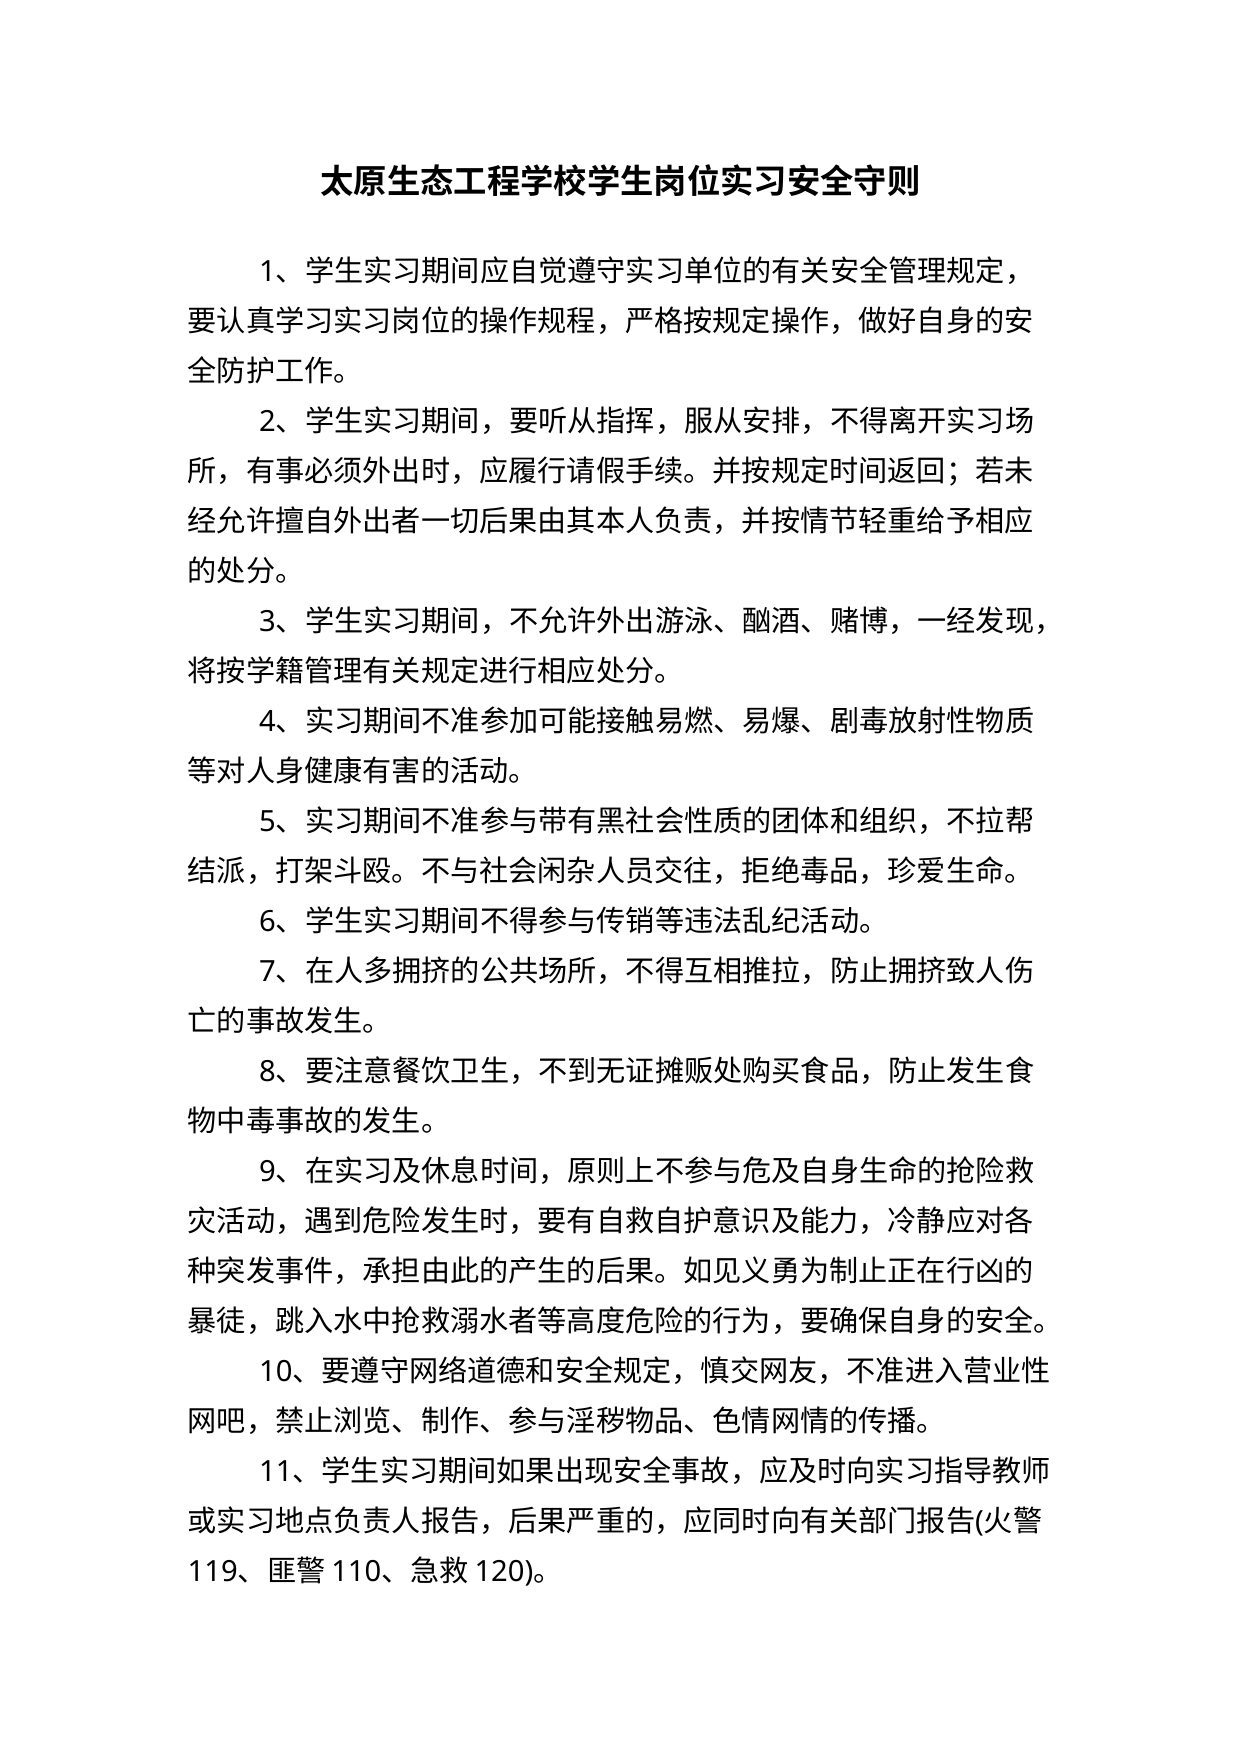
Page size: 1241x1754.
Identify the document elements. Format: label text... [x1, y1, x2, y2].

text 1、学生实习期间应自觉遵守实习单位的有关安全管理规定，要认真学习实习岗位的操作规程，严格按规定操作，做好自身的安全防护工作。 [187, 241, 1053, 391]
text 9、在实习及休息时间，原则上不参与危及自身生命的抢险救灾活动，遇到危险发生时，要有自救自护意识及能力，冷静应对各种突发事件，承担由此的产生的后果。如见义勇为制止正在行凶的暴徒，跳入水中抢救溺水者等高度危险的行为，要确保自身的安全。 [187, 1141, 1053, 1341]
text 7、在人多拥挤的公共场所，不得互相推拉，防止拥挤致人伤亡的事故发生。 [187, 941, 1053, 1041]
text 10、要遵守网络道德和安全规定，慎交网友，不准进入营业性网吧，禁止浏览、制作、参与淫秽物品、色情网情的传播。 [187, 1341, 1053, 1441]
text 6、学生实习期间不得参与传销等违法乱纪活动。 [187, 891, 1053, 941]
text 5、实习期间不准参与带有黑社会性质的团体和组织，不拉帮结派，打架斗殴。不与社会闲杂人员交往，拒绝毒品，珍爱生命。 [187, 791, 1053, 891]
text 太原生态工程学校学生岗位实习安全守则 [187, 162, 1053, 202]
text 4、实习期间不准参加可能接触易燃、易爆、剧毒放射性物质等对人身健康有害的活动。 [187, 691, 1053, 791]
text 2、学生实习期间，要听从指挥，服从安排，不得离开实习场所，有事必须外出时，应履行请假手续。并按规定时间返回；若未经允许擅自外出者一切后果由其本人负责，并按情节轻重给予相应的处分。 [187, 391, 1053, 591]
text 3、学生实习期间，不允许外出游泳、酗酒、赌博，一经发现，将按学籍管理有关规定进行相应处分。 [187, 591, 1053, 691]
text 8、要注意餐饮卫生，不到无证摊贩处购买食品，防止发生食物中毒事故的发生。 [187, 1041, 1053, 1141]
text 11、学生实习期间如果出现安全事故，应及时向实习指导教师或实习地点负责人报告，后果严重的，应同时向有关部门报告(火警119、匪警110、急救120)。 [187, 1441, 1053, 1591]
